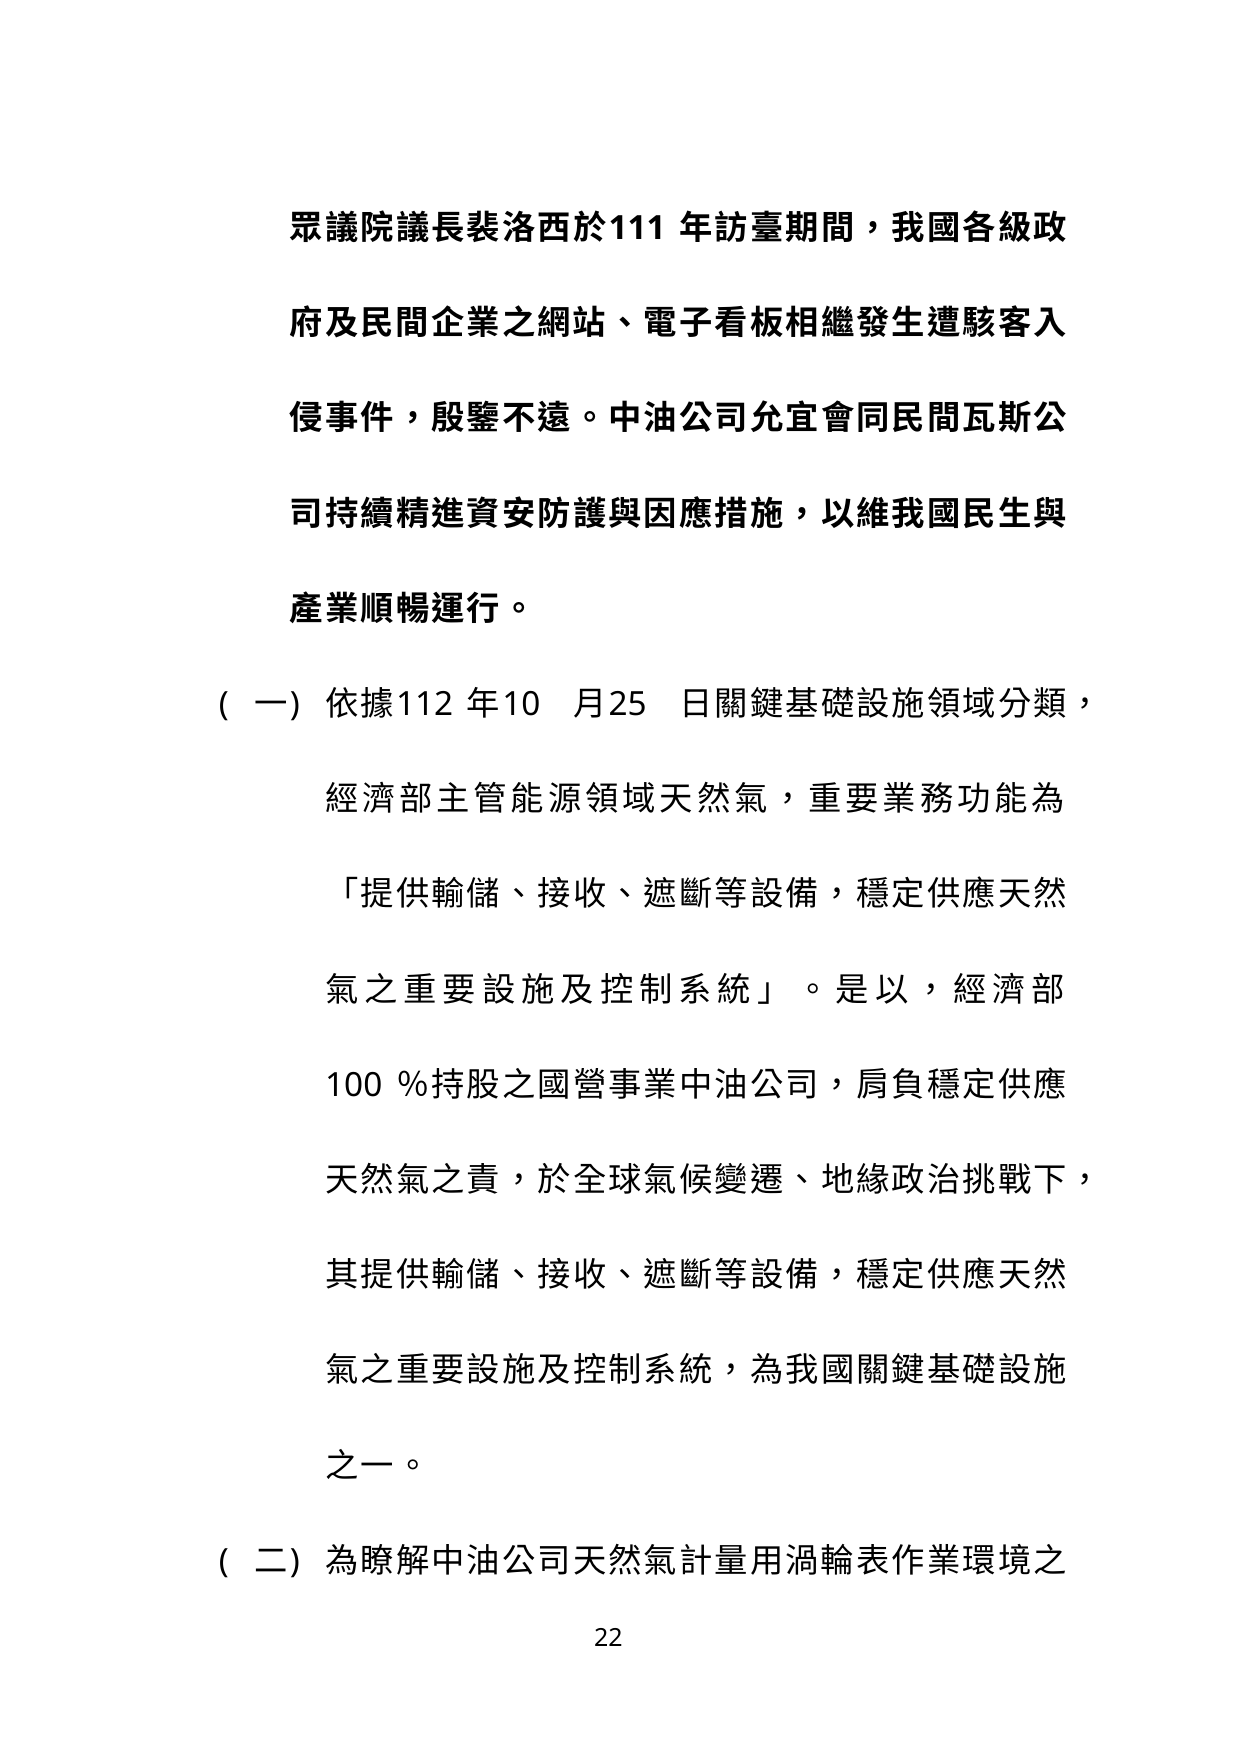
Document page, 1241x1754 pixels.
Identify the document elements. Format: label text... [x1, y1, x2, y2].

subtitle 依據112年10月25日關鍵基礎設施領域分類，經濟部主管能源領域天然氣，重要業務功能為「提供輸儲、接收、遮斷等設備，穩定供應天然氣之重要設施及控制系統」。是以，經濟部100％持股之國營事業中油公司，肩負穩定供應天然氣之責，於全球氣候變遷、地緣政治挑戰下，其提供輸儲、接收、遮斷等設備，穩定供應天然氣之重要設施及控制系統，為我國關鍵基礎設施之一。 [219, 653, 1069, 1510]
